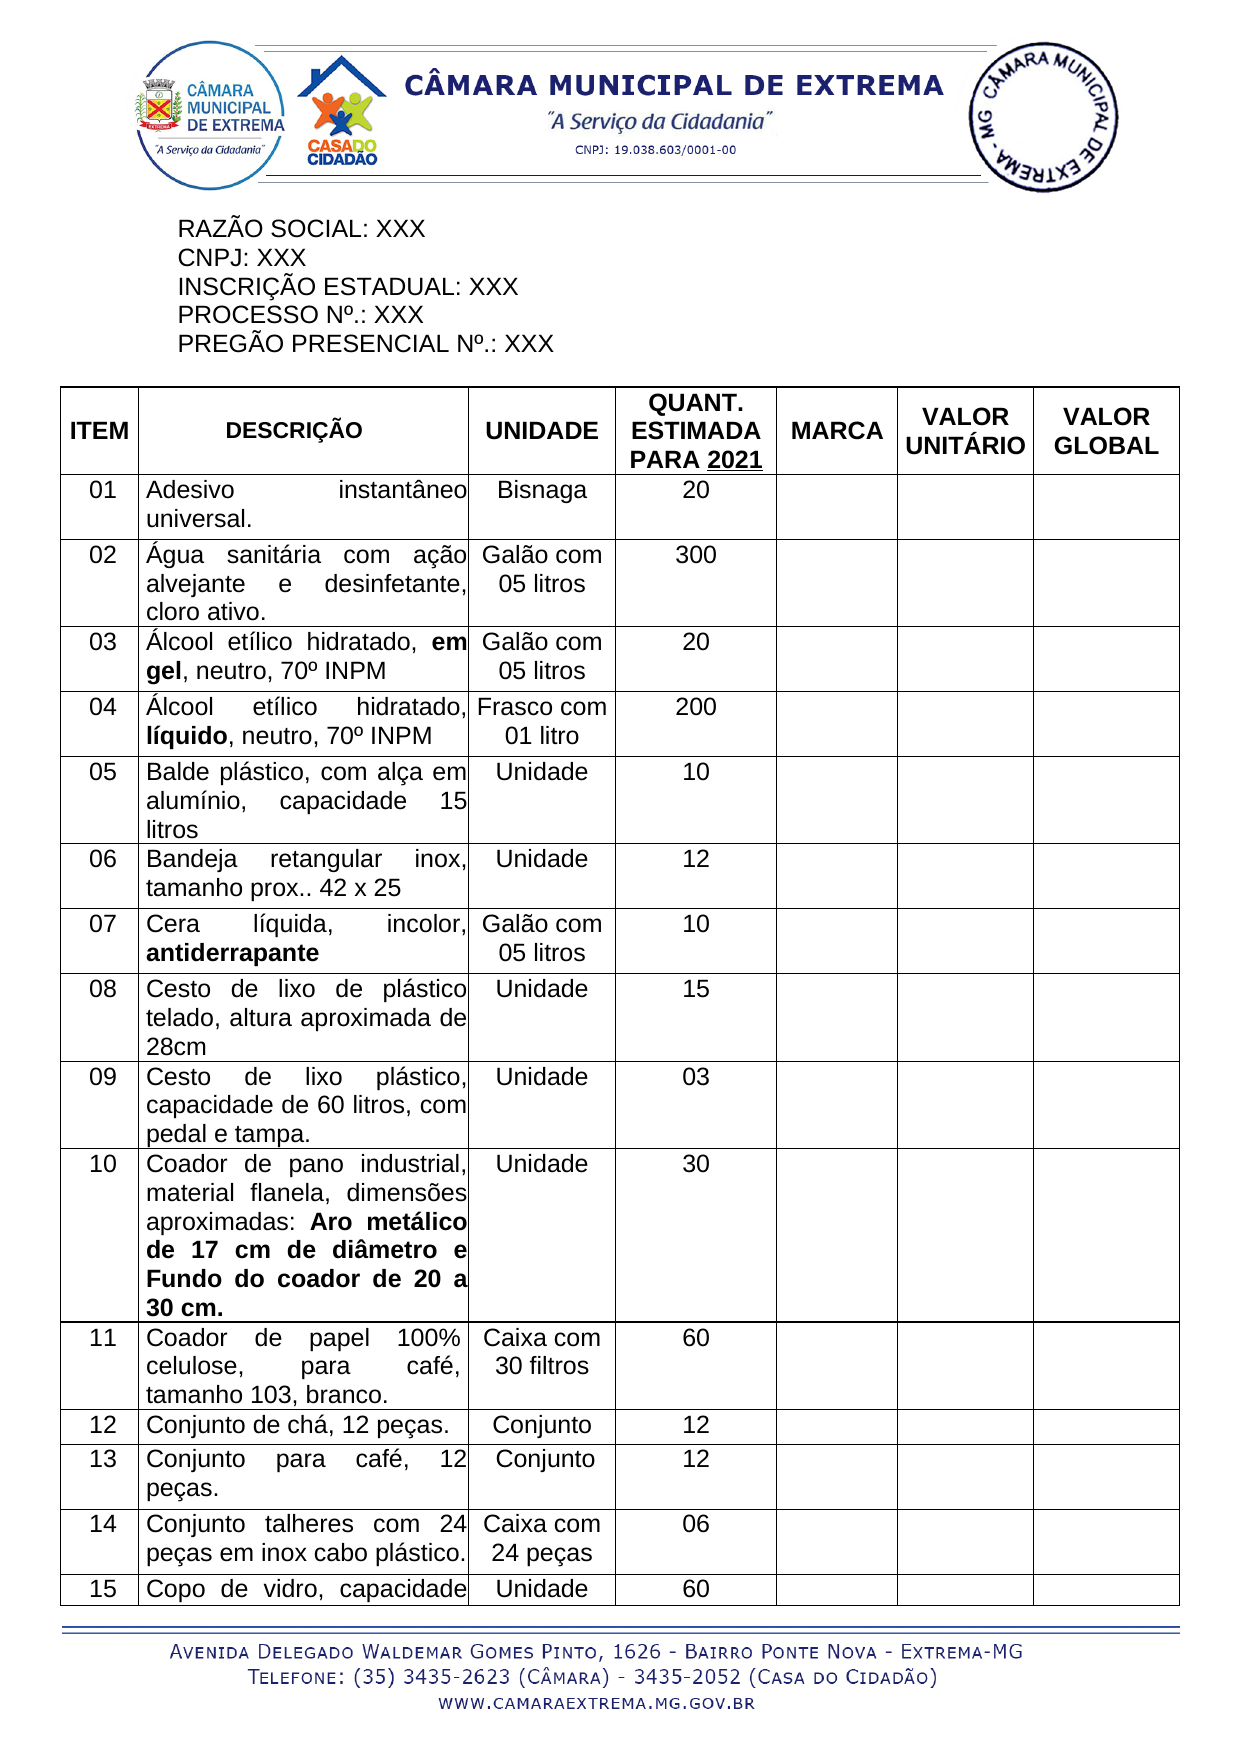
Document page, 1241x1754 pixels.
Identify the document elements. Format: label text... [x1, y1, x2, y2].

table_cell [1034, 540, 1179, 626]
table_cell 200 [616, 692, 776, 756]
table_cell Cera líquida, incolor, antiderrapante [139, 909, 468, 973]
table_cell 06 [61, 844, 138, 908]
table_cell 10 [616, 909, 776, 973]
table_cell Conjunto [469, 1445, 615, 1508]
table_cell [777, 1445, 897, 1508]
table_cell 02 [61, 540, 138, 626]
text INSCRIÇÃO ESTADUAL: XXX [177, 271, 1063, 300]
table_cell 09 [61, 1062, 138, 1148]
table_cell Bandeja retangular inox, tamanho prox.. 42 x 25 [139, 844, 468, 908]
table_cell Caixa com 30 filtros [469, 1323, 615, 1409]
table_cell Álcool etílico hidratado, líquido, neutro, 70º INPM [139, 692, 468, 756]
table_cell Unidade [469, 757, 615, 843]
table_cell [777, 757, 897, 843]
table_cell Galão com 05 litros [469, 627, 615, 691]
table_cell [777, 692, 897, 756]
table_cell [1034, 1410, 1179, 1443]
table_cell Unidade [469, 1575, 615, 1605]
picture [46, 1615, 1194, 1724]
table_cell Galão com 05 litros [469, 909, 615, 973]
table_cell Coador de papel 100% celulose, para café, tamanho 103, branco. [139, 1323, 468, 1409]
table_header ITEM [61, 388, 138, 474]
table_cell [898, 909, 1033, 973]
table_cell Conjunto [469, 1410, 615, 1443]
table_cell Unidade [469, 1149, 615, 1321]
table_cell [1034, 627, 1179, 691]
table_cell [1034, 1062, 1179, 1148]
table_cell [898, 1062, 1033, 1148]
table_cell [777, 1323, 897, 1409]
table_cell Galão com 05 litros [469, 540, 615, 626]
table_cell Cesto de lixo plástico, capacidade de 60 litros, com pedal e tampa. [139, 1062, 468, 1148]
table_cell Cesto de lixo de plástico telado, altura aproximada de 28cm [139, 974, 468, 1061]
table_cell 13 [61, 1445, 138, 1508]
table_cell 07 [61, 909, 138, 973]
table_cell [898, 1323, 1033, 1409]
table_cell 15 [616, 974, 776, 1061]
table_cell Conjunto talheres com 24 peças em inox cabo plástico. [139, 1510, 468, 1573]
table_cell [1034, 844, 1179, 908]
table_cell 12 [61, 1410, 138, 1443]
table_cell [777, 1410, 897, 1443]
table_cell 04 [61, 692, 138, 756]
table_cell [777, 540, 897, 626]
table_cell Bisnaga [469, 475, 615, 539]
table_cell [1034, 1149, 1179, 1321]
table_cell [1034, 1323, 1179, 1409]
table_cell 30 [616, 1149, 776, 1321]
text RAZÃO SOCIAL: XXX [177, 214, 1063, 243]
table_cell Frasco com 01 litro [469, 692, 615, 756]
table_cell [777, 1149, 897, 1321]
table_header MARCA [777, 388, 897, 474]
table_cell 60 [616, 1323, 776, 1409]
table_cell 10 [616, 757, 776, 843]
table_cell 15 [61, 1575, 138, 1605]
table_header VALOR UNITÁRIO [898, 388, 1033, 474]
table_cell [1034, 974, 1179, 1061]
table_header DESCRIÇÃO [139, 388, 468, 474]
table_cell 12 [616, 1445, 776, 1508]
table_header VALOR GLOBAL [1034, 388, 1179, 474]
table_cell [898, 1410, 1033, 1443]
text CNPJ: XXX [177, 243, 1063, 271]
table_cell [1034, 1510, 1179, 1573]
table_cell [777, 1575, 897, 1605]
table_cell [777, 1062, 897, 1148]
text PREGÃO PRESENCIAL Nº.: XXX [177, 329, 1063, 358]
table_cell 14 [61, 1510, 138, 1573]
table_cell [777, 974, 897, 1061]
table_cell [898, 475, 1033, 539]
table_cell 20 [616, 475, 776, 539]
table_cell [1034, 692, 1179, 756]
table_cell Unidade [469, 844, 615, 908]
table_cell 60 [616, 1575, 776, 1605]
table_cell Álcool etílico hidratado, em gel, neutro, 70º INPM [139, 627, 468, 691]
table_cell 300 [616, 540, 776, 626]
table_cell [898, 1149, 1033, 1321]
table_cell 11 [61, 1323, 138, 1409]
table_cell 05 [61, 757, 138, 843]
table_cell [898, 1510, 1033, 1573]
table_cell 03 [61, 627, 138, 691]
table_cell [898, 1575, 1033, 1605]
table_cell [1034, 909, 1179, 973]
table_cell [1034, 1575, 1179, 1605]
table_cell 01 [61, 475, 138, 539]
table_cell [898, 540, 1033, 626]
table_cell [898, 692, 1033, 756]
table_header QUANT. ESTIMADA PARA 2021 [616, 388, 776, 474]
table_cell 06 [616, 1510, 776, 1573]
table_cell [777, 1510, 897, 1573]
table_cell 08 [61, 974, 138, 1061]
picture [124, 30, 1123, 221]
table_cell [898, 974, 1033, 1061]
table_cell Unidade [469, 974, 615, 1061]
text PROCESSO Nº.: XXX [177, 300, 1063, 329]
table_cell [777, 909, 897, 973]
table_cell 12 [616, 1410, 776, 1443]
table_cell [777, 627, 897, 691]
table_cell 10 [61, 1149, 138, 1321]
table_cell [1034, 1445, 1179, 1508]
table_cell Coador de pano industrial, material flanela, dimensões aproximadas: Aro metálico de 17 cm de diâmetro e Fundo do coador de 20 a 30 cm. [139, 1149, 468, 1321]
table_cell [898, 844, 1033, 908]
table_cell Água sanitária com ação alvejante e desinfetante, cloro ativo. [139, 540, 468, 626]
table_cell 03 [616, 1062, 776, 1148]
table_header UNIDADE [469, 388, 615, 474]
table_cell [777, 844, 897, 908]
table_cell [1034, 757, 1179, 843]
table_cell [1034, 475, 1179, 539]
table_cell Caixa com 24 peças [469, 1510, 615, 1573]
table_cell [898, 757, 1033, 843]
table_cell Conjunto para café, 12 peças. [139, 1445, 468, 1508]
table_cell Adesivo instantâneo universal. [139, 475, 468, 539]
table_cell [777, 475, 897, 539]
table_cell Conjunto de chá, 12 peças. [139, 1410, 468, 1443]
table_cell 20 [616, 627, 776, 691]
table_cell [898, 627, 1033, 691]
table_cell Unidade [469, 1062, 615, 1148]
table_cell 12 [616, 844, 776, 908]
table_cell [898, 1445, 1033, 1508]
table_cell Balde plástico, com alça em alumínio, capacidade 15 litros [139, 757, 468, 843]
